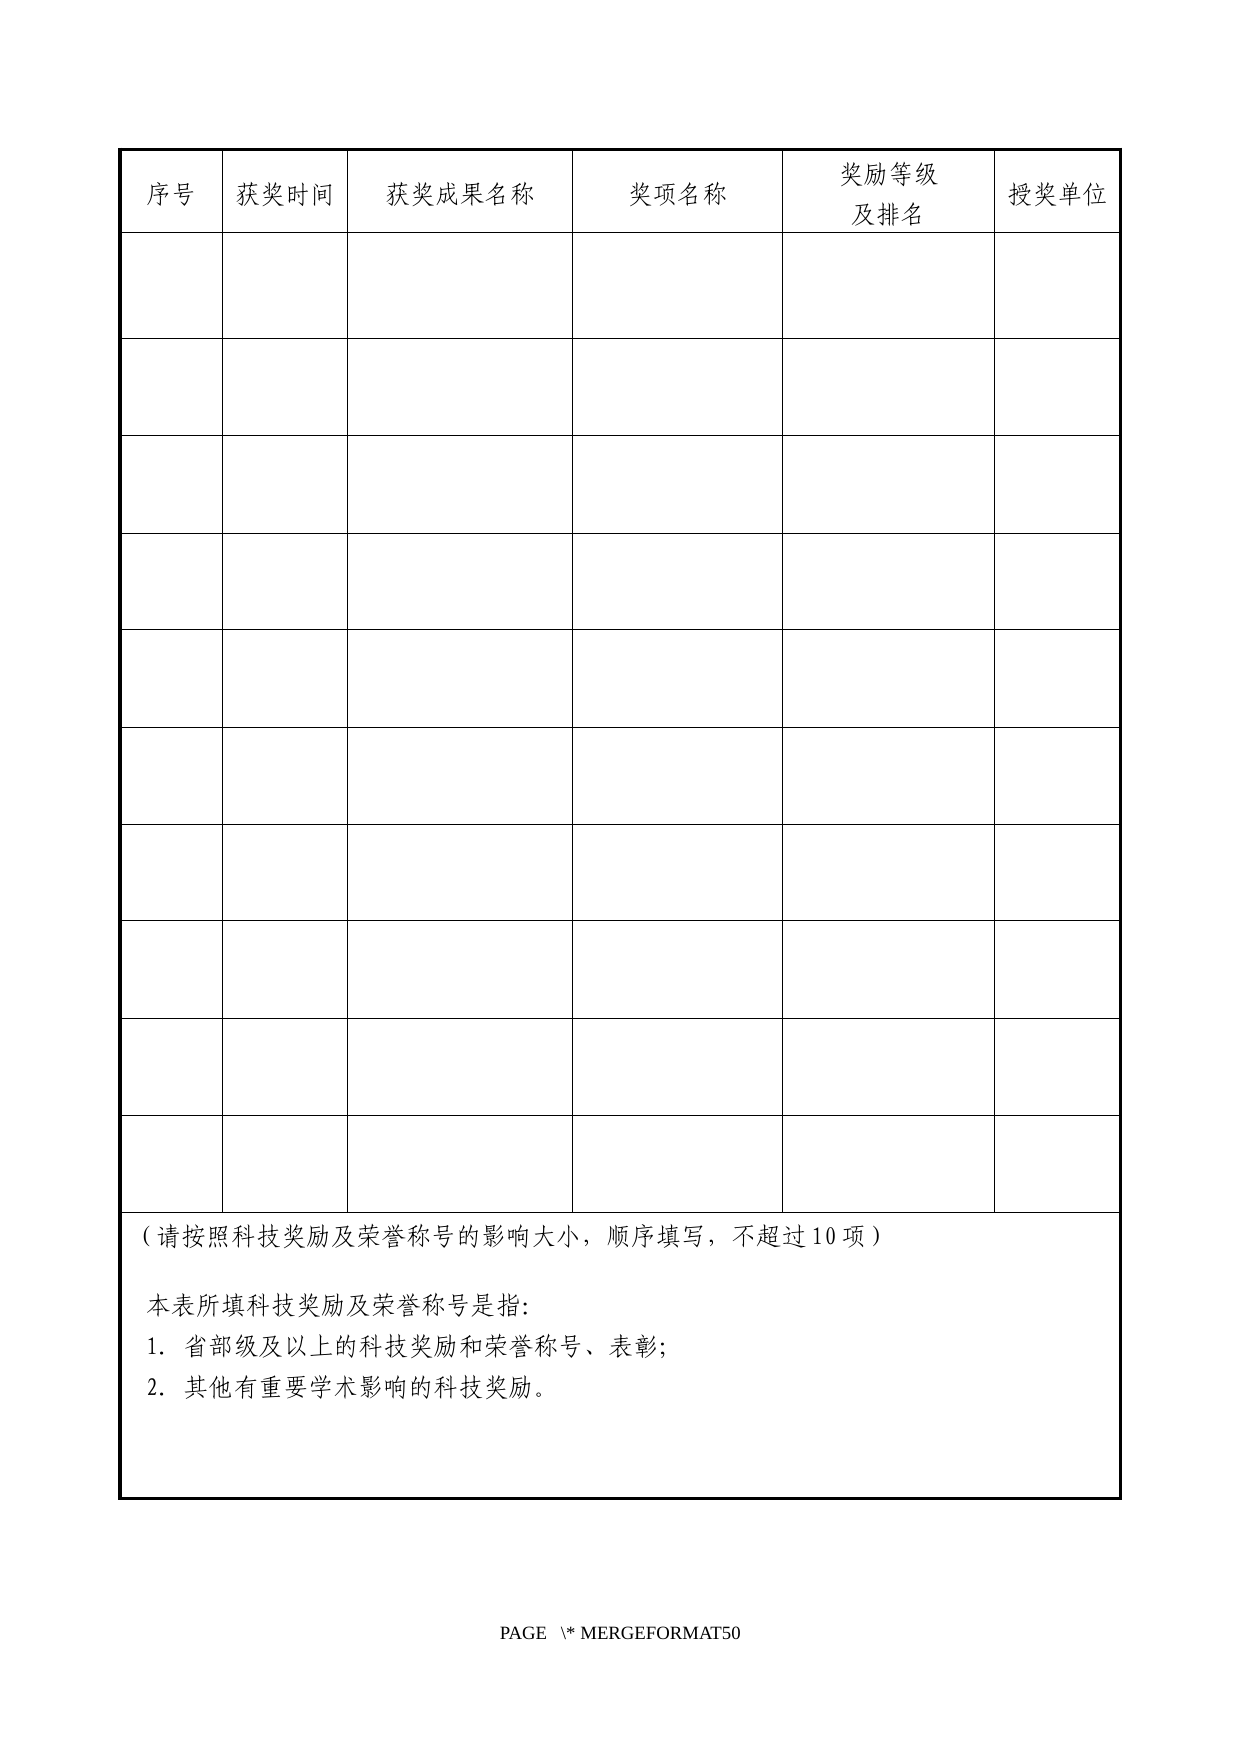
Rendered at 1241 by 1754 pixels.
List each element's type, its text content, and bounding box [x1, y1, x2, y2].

table_cell [122, 630, 222, 727]
table_cell [348, 825, 572, 920]
table_cell [122, 921, 222, 1018]
table_cell [573, 630, 782, 727]
table_header 奖项名称 [573, 151, 782, 232]
table_cell [783, 1019, 994, 1114]
table_cell [995, 728, 1119, 824]
table_header 序号 [122, 151, 222, 232]
table_cell [573, 534, 782, 628]
table_cell [223, 534, 347, 628]
table_cell [995, 1019, 1119, 1114]
table_cell [573, 436, 782, 533]
table_cell [122, 825, 222, 920]
table_cell [348, 1116, 572, 1212]
table_cell [995, 1116, 1119, 1212]
table_cell [783, 534, 994, 628]
table_cell [573, 921, 782, 1018]
table_cell [223, 630, 347, 727]
table_cell [223, 1116, 347, 1212]
table_cell [122, 1019, 222, 1114]
table_cell [995, 630, 1119, 727]
table_cell [783, 825, 994, 920]
table_cell [573, 1116, 782, 1212]
table_cell [995, 436, 1119, 533]
table_cell [348, 339, 572, 435]
table_cell [348, 1019, 572, 1114]
table_cell [223, 1019, 347, 1114]
table_cell [783, 728, 994, 824]
table_cell [122, 233, 222, 337]
table_cell [995, 921, 1119, 1018]
table_header 获奖成果名称 [348, 151, 572, 232]
table_cell [995, 339, 1119, 435]
table_cell [783, 339, 994, 435]
table_cell [783, 630, 994, 727]
table_cell [783, 1116, 994, 1212]
table_cell [122, 728, 222, 824]
table_header 获奖时间 [223, 151, 347, 232]
table_cell [122, 1116, 222, 1212]
table_cell [223, 339, 347, 435]
table_cell [223, 825, 347, 920]
table_cell [122, 339, 222, 435]
table_cell [348, 921, 572, 1018]
table_cell [995, 233, 1119, 337]
table_cell [573, 728, 782, 824]
table_cell [348, 436, 572, 533]
table_header 奖励等级 及排名 [783, 151, 994, 232]
table_cell [223, 921, 347, 1018]
table_cell [348, 728, 572, 824]
table_cell [348, 534, 572, 628]
table_header 授奖单位 [995, 151, 1119, 232]
table_cell [223, 436, 347, 533]
table_cell （请按照科技奖励及荣誉称号的影响大小，顺序填写，不超过10项） 本表所填科技奖励及荣誉称号是指： 1．省部级及以上的科技奖励和荣誉称号、表彰； 2．其他有重要学术影响的科技奖励。 [122, 1213, 1119, 1497]
table_cell [348, 630, 572, 727]
table_cell [783, 436, 994, 533]
table_cell [995, 825, 1119, 920]
table_cell [995, 534, 1119, 628]
table_cell [783, 921, 994, 1018]
table_cell [223, 233, 347, 337]
table_cell [783, 233, 994, 337]
table_cell [573, 825, 782, 920]
table_cell [573, 339, 782, 435]
table_cell [348, 233, 572, 337]
table_cell [223, 728, 347, 824]
table_cell [122, 436, 222, 533]
table_cell [122, 534, 222, 628]
table_cell [573, 233, 782, 337]
table_cell [573, 1019, 782, 1114]
